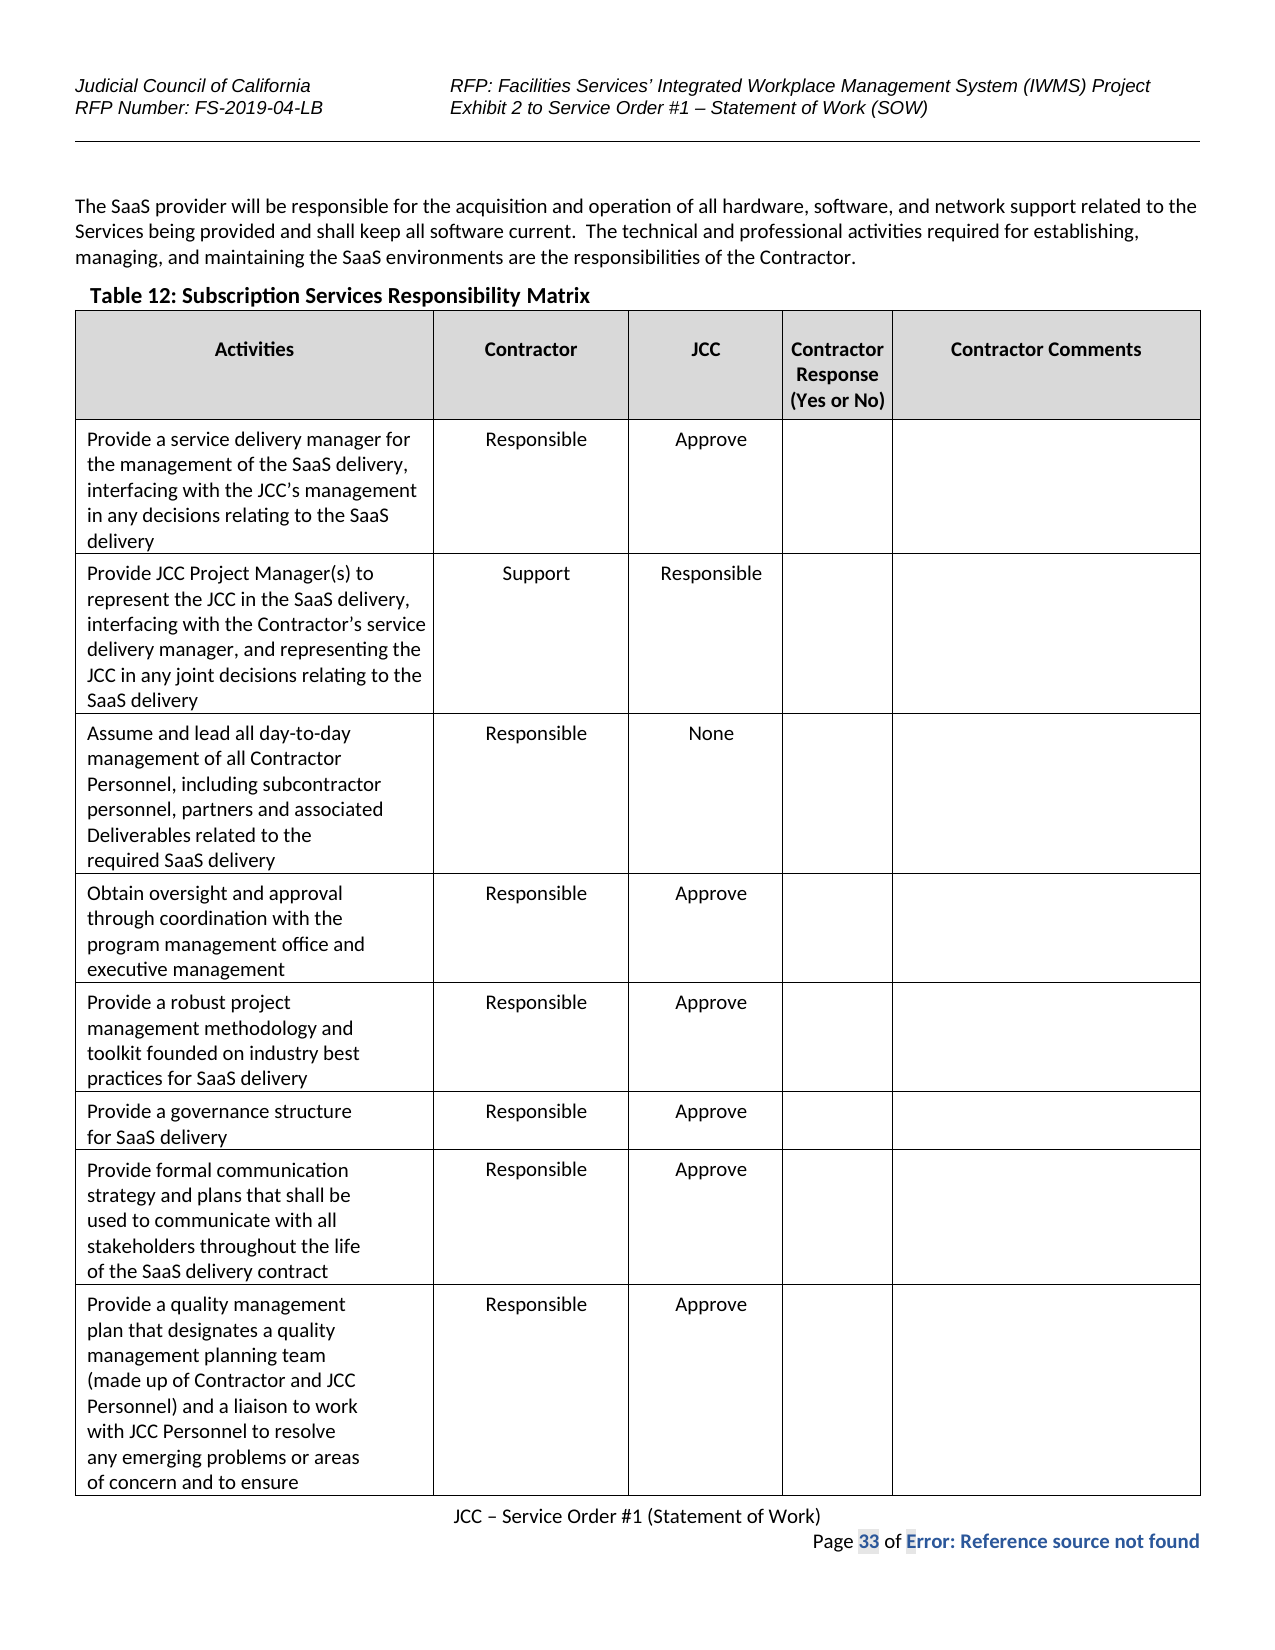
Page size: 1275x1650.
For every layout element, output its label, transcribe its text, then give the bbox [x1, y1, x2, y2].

table_header Contractor Response (Yes or No) [783, 311, 892, 419]
text Table 12: Subscription Services Responsibility Matrix [90, 282, 1200, 310]
table_cell Approve [629, 874, 782, 982]
table_header JCC [629, 311, 782, 419]
table_cell Provide JCC Project Manager(s) to represent the JCC in the SaaS delivery, interfacing with the Contractor’s service delivery manager, and representing the JCC in any joint decisions relating to the SaaS delivery [76, 554, 433, 713]
table_cell [783, 1092, 892, 1149]
table_header Contractor [434, 311, 628, 419]
table_cell Responsible [434, 714, 628, 873]
table_cell Responsible [434, 1150, 628, 1284]
table_cell Provide a service delivery manager for the management of the SaaS delivery, interfacing with the JCC’s management in any decisions relating to the SaaS delivery [76, 420, 433, 553]
table_cell [783, 420, 892, 553]
table_cell [783, 714, 892, 873]
text The SaaS provider will be responsible for the acquisition and operation of all hardware, software, and network support related to the Services being provided and shall keep all software current. The technical and professional activities required for establishing, managing, and maintaining the SaaS environments are the responsibilities of the Contractor. [75, 193, 1200, 269]
table_cell Responsible [434, 1092, 628, 1149]
table_cell [783, 874, 892, 982]
table_header Activities [76, 311, 433, 419]
table_cell None [629, 714, 782, 873]
table_cell Provide a robust project management methodology and toolkit founded on industry best practices for SaaS delivery [76, 983, 433, 1091]
table_cell [893, 1092, 1200, 1149]
table_cell Approve [629, 983, 782, 1091]
table_cell Provide formal communication strategy and plans that shall be used to communicate with all stakeholders throughout the life of the SaaS delivery contract [76, 1150, 433, 1284]
table_cell [893, 983, 1200, 1091]
table_cell [783, 1285, 892, 1495]
table_cell Obtain oversight and approval through coordination with the program management office and executive management [76, 874, 433, 982]
table_cell Responsible [434, 420, 628, 553]
table_cell Responsible [434, 1285, 628, 1495]
table_cell Responsible [629, 554, 782, 713]
table_cell [783, 983, 892, 1091]
table_cell Responsible [434, 983, 628, 1091]
table_cell [783, 1150, 892, 1284]
table_cell Approve [629, 1092, 782, 1149]
table_cell [893, 714, 1200, 873]
table_cell Assume and lead all day-to-day management of all Contractor Personnel, including subcontractor personnel, partners and associated Deliverables related to the required SaaS delivery [76, 714, 433, 873]
table_cell Approve [629, 1285, 782, 1495]
table_cell Support [434, 554, 628, 713]
table_header Contractor Comments [893, 311, 1200, 419]
table_cell [893, 1150, 1200, 1284]
table_cell [893, 1285, 1200, 1495]
table_cell Provide a governance structure for SaaS delivery [76, 1092, 433, 1149]
table_cell Responsible [434, 874, 628, 982]
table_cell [76, 1285, 433, 1495]
table_cell [893, 420, 1200, 553]
table_cell Approve [629, 420, 782, 553]
table_cell [893, 874, 1200, 982]
table_cell [783, 554, 892, 713]
table_cell Approve [629, 1150, 782, 1284]
table_cell [893, 554, 1200, 713]
